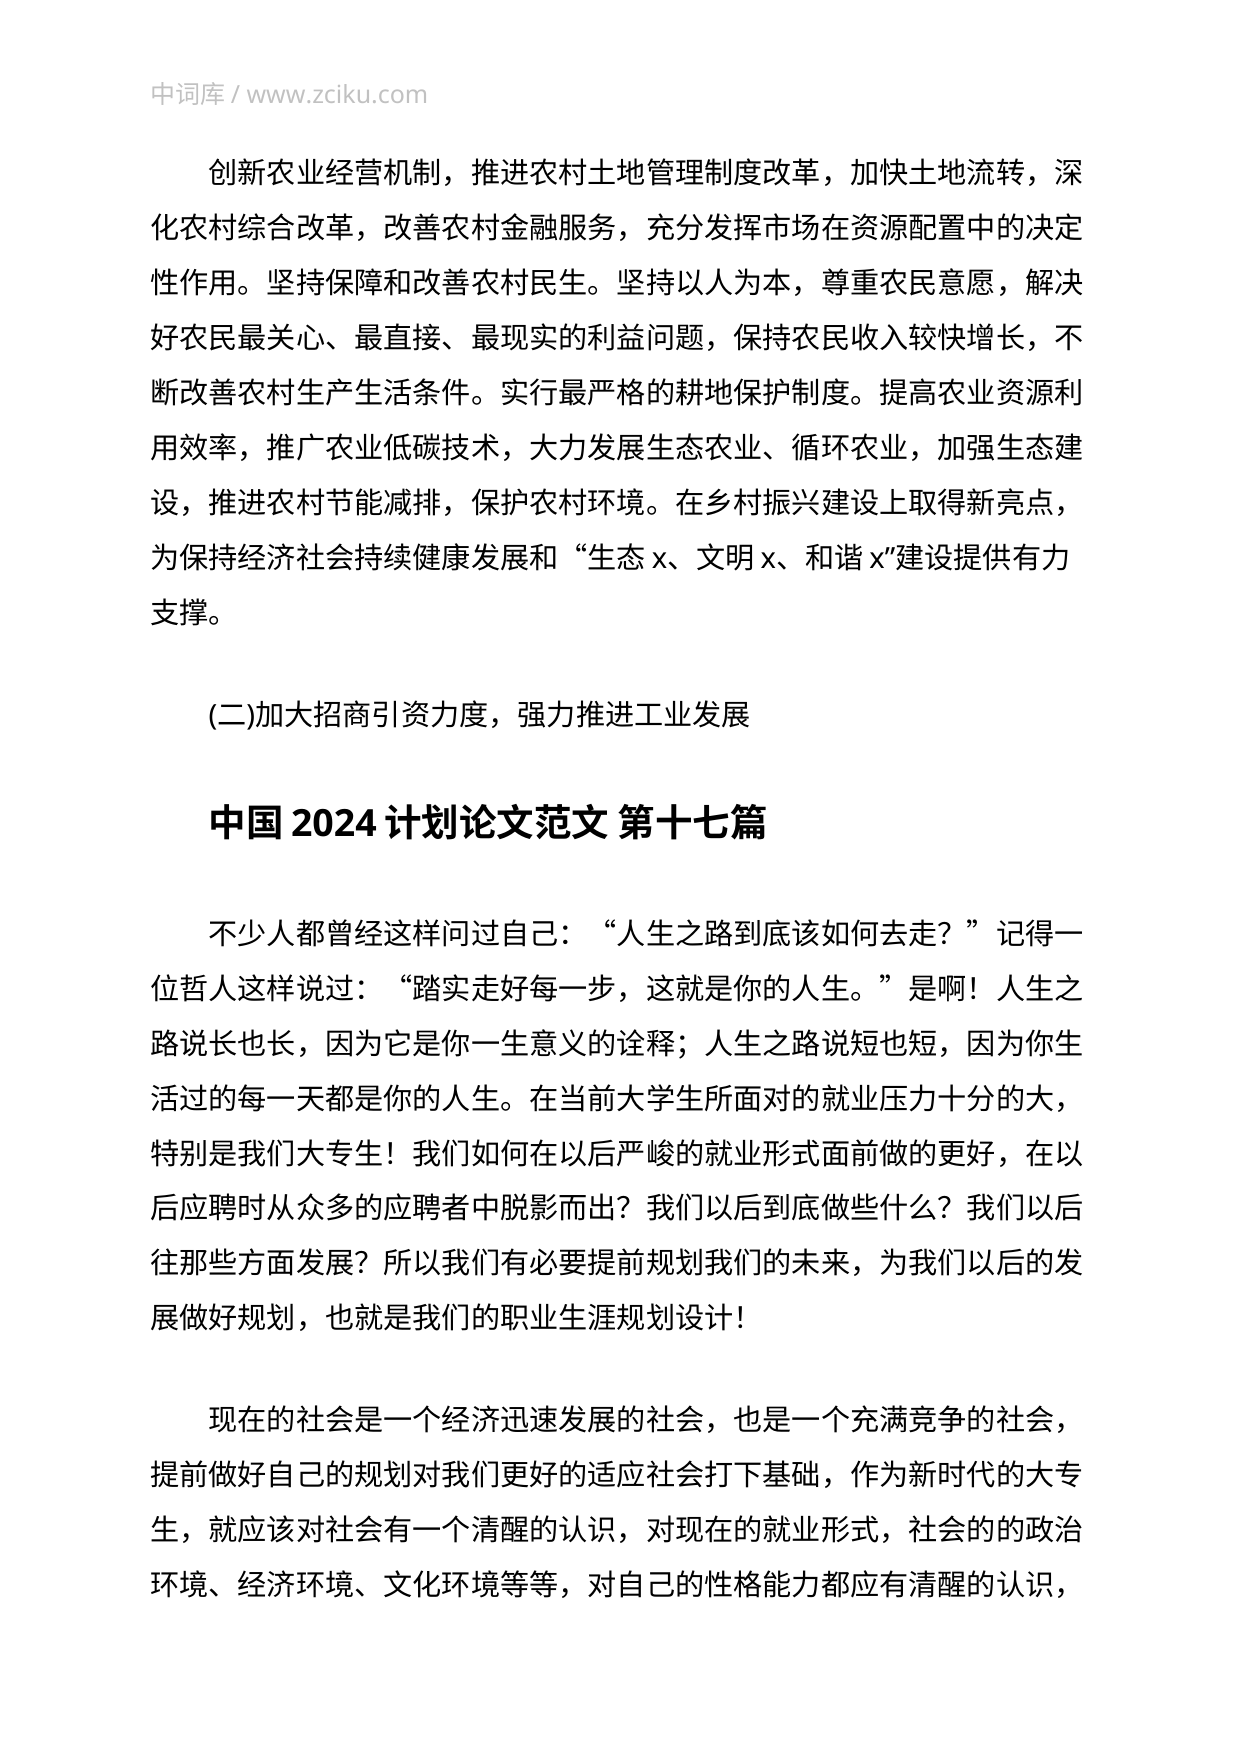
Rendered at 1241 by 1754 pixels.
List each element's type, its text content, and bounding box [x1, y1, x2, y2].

text (二)加大招商引资力度，强力推进工业发展 [150, 691, 1090, 733]
text 创新农业经营机制，推进农村土地管理制度改革，加快土地流转，深化农村综合改革，改善农村金融服务，充分发挥市场在资源配置中的决定性作用。坚持保障和改善农村民生。坚持以人为本，尊重农民意愿，解决好农民最关心、最直接、最现实的利益问题，保持农民收入较快增长，不断改善农村生产生活条件。实行最严格的耕地保护制度。提高农业资源利用效率，推广农业低碳技术，大力发展生态农业、循环农业，加强生态建设，推进农村节能减排，保护农村环境。在乡村振兴建设上取得新亮点，为保持经济社会持续健康发展和“生态x、文明x、和谐x”建设提供有力支撑。 [150, 150, 1090, 632]
text 中国2024计划论文范文 第十七篇 [150, 793, 1090, 847]
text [150, 1397, 1090, 1604]
text 不少人都曾经这样问过自己：“人生之路到底该如何去走？”记得一位哲人这样说过：“踏实走好每一步，这就是你的人生。”是啊！人生之路说长也长，因为它是你一生意义的诠释；人生之路说短也短，因为你生活过的每一天都是你的人生。在当前大学生所面对的就业压力十分的大，特别是我们大专生！我们如何在以后严峻的就业形式面前做的更好，在以后应聘时从众多的应聘者中脱影而出？我们以后到底做些什么？我们以后往那些方面发展？所以我们有必要提前规划我们的未来，为我们以后的发展做好规划，也就是我们的职业生涯规划设计！ [150, 911, 1090, 1337]
